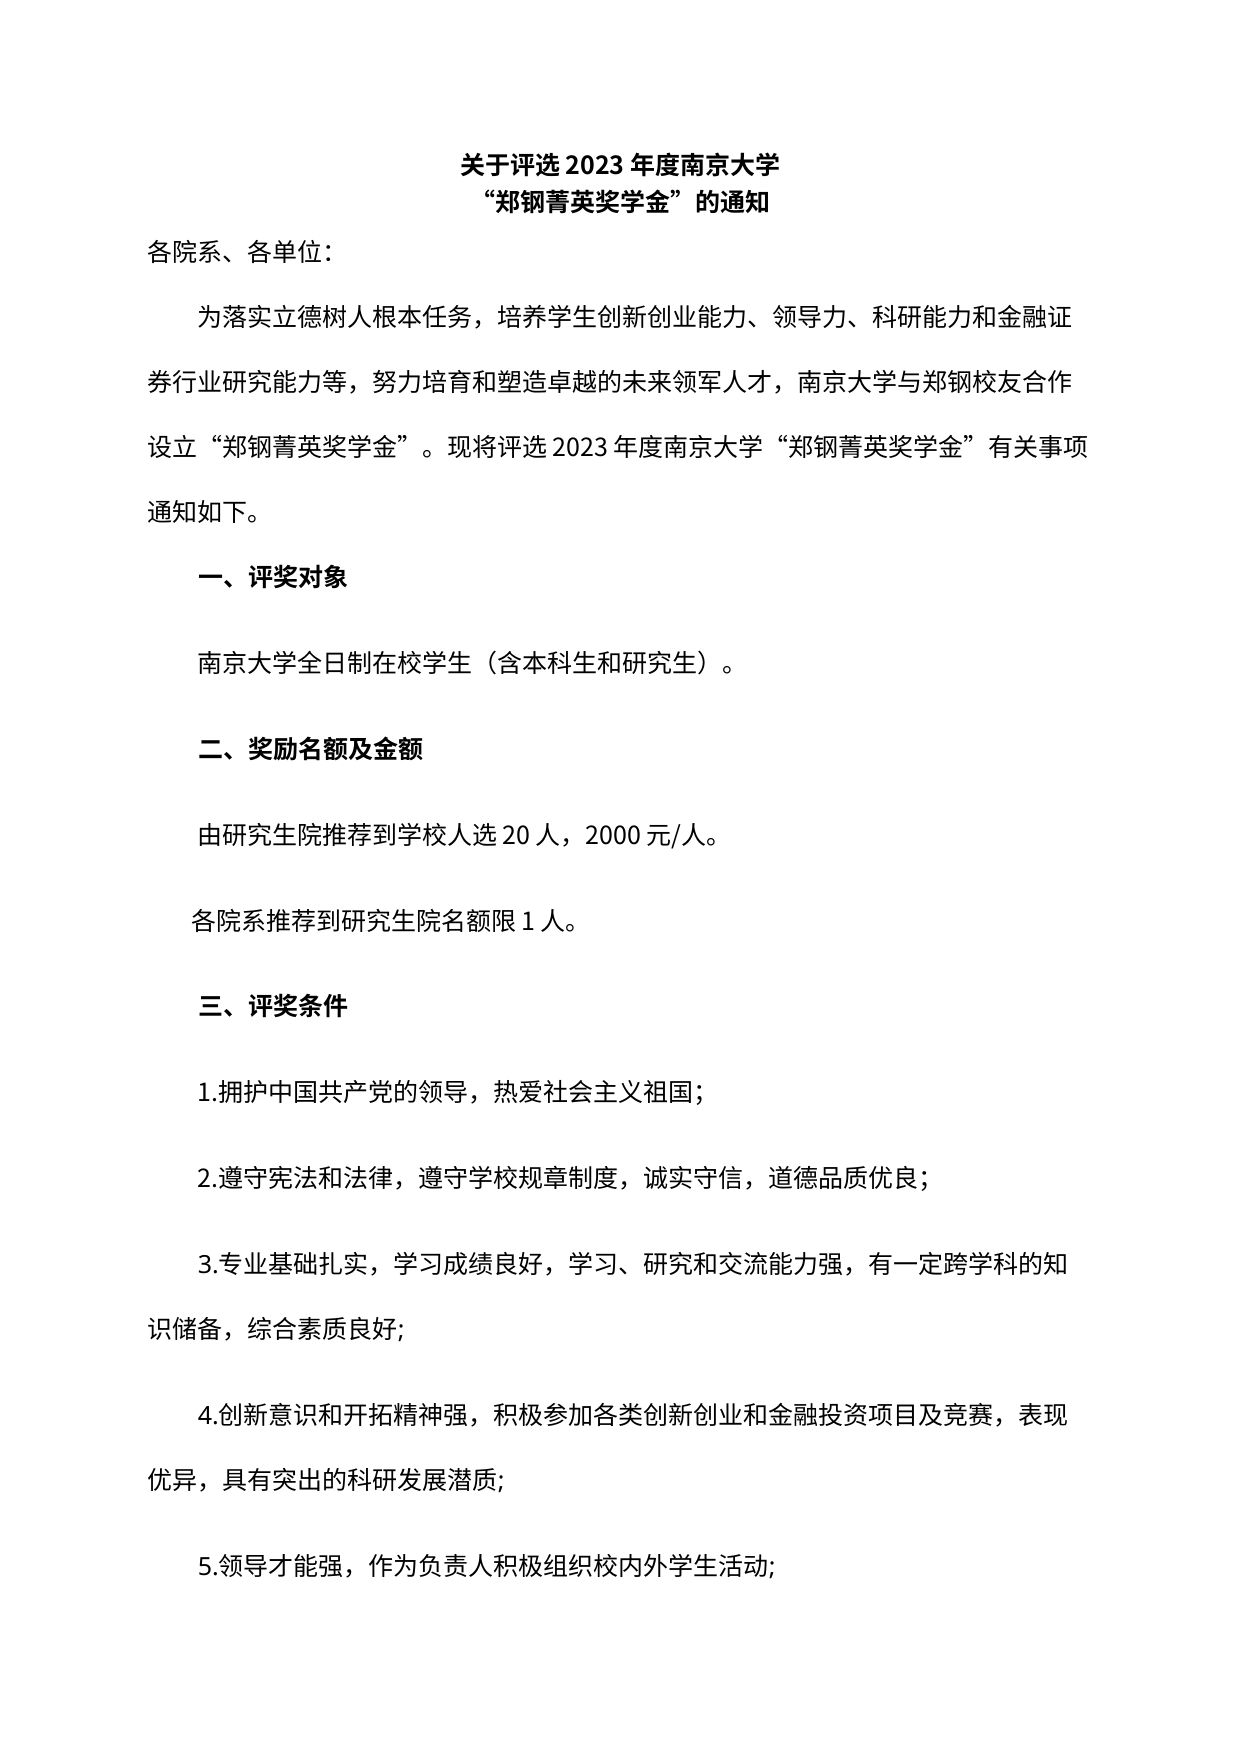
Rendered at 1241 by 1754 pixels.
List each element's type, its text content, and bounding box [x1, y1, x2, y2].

text 各院系、各单位： [148, 218, 1092, 283]
text 南京大学全日制在校学生（含本科生和研究生）。 [148, 629, 1092, 694]
text 二、奖励名额及金额 [148, 715, 1092, 780]
text 关于评选2023年度南京大学 [148, 146, 1092, 182]
text 2.遵守宪法和法律，遵守学校规章制度，诚实守信，道德品质优良； [148, 1144, 1092, 1209]
text “郑钢菁英奖学金”的通知 [148, 182, 1092, 218]
text 各院系推荐到研究生院名额限1人。 [148, 887, 1092, 952]
text 1.拥护中国共产党的领导，热爱社会主义祖国； [148, 1058, 1092, 1123]
text 三、评奖条件 [148, 972, 1092, 1037]
text 为落实立德树人根本任务，培养学生创新创业能力、领导力、科研能力和金融证券行业研究能力等，努力培育和塑造卓越的未来领军人才，南京大学与郑钢校友合作设立“郑钢菁英奖学金”。现将评选2023年度南京大学“郑钢菁英奖学金”有关事项通知如下。 [148, 283, 1092, 543]
text 5.领导才能强，作为负责人积极组织校内外学生活动; [148, 1532, 1092, 1597]
text 由研究生院推荐到学校人选20人，2000 元/人。 [148, 801, 1092, 866]
text 3.专业基础扎实，学习成绩良好，学习、研究和交流能力强，有一定跨学科的知识储备，综合素质良好; [148, 1230, 1092, 1360]
text 一、评奖对象 [148, 543, 1092, 608]
text 4.创新意识和开拓精神强，积极参加各类创新创业和金融投资项目及竞赛，表现优异，具有突出的科研发展潜质; [148, 1381, 1092, 1511]
